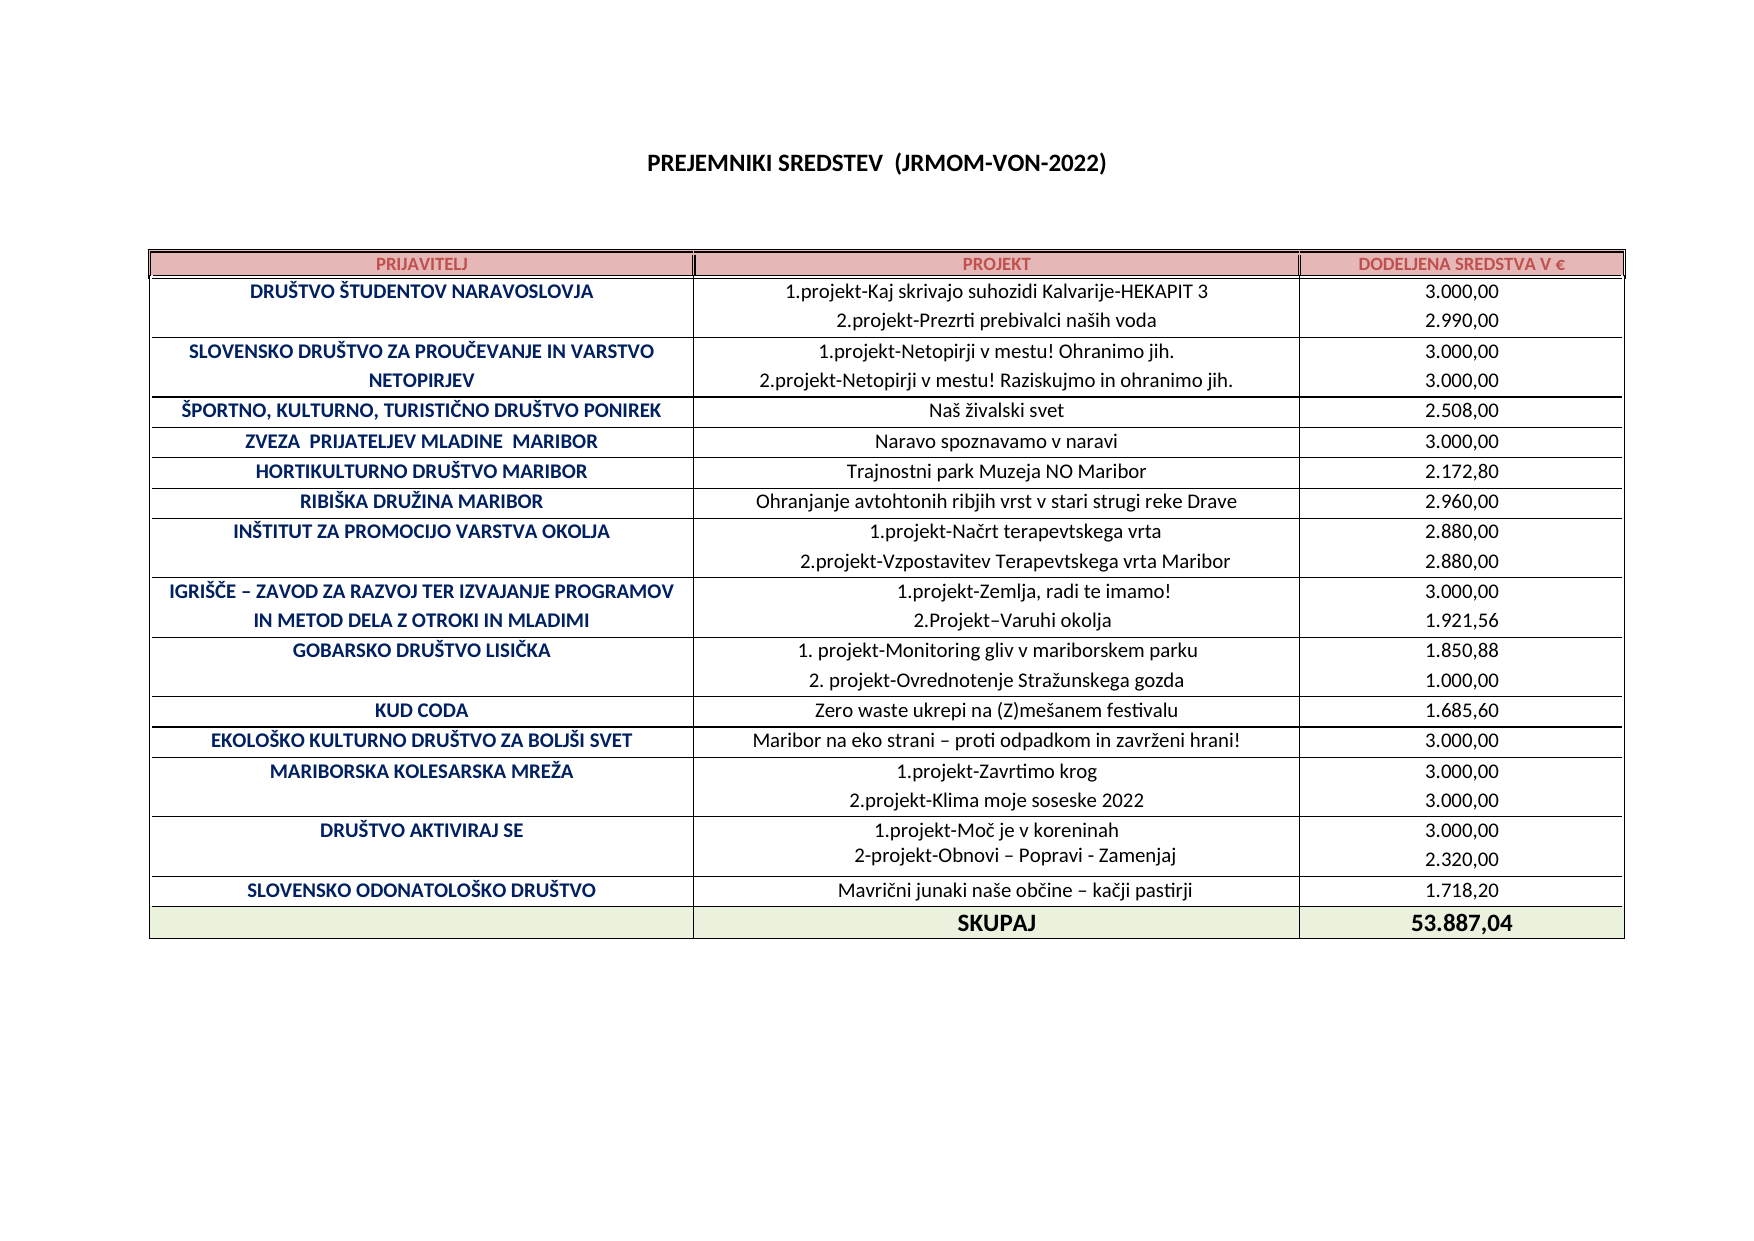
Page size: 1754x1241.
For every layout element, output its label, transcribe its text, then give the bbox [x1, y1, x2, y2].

table_cell ŠPORTNO, KULTURNO, TURISTIČNO DRUŠTVO PONIREK [150, 396, 693, 427]
table_cell 1.projekt-Zemlja, radi te imamo! 2.Projekt–Varuhi okolja [694, 578, 1299, 637]
table_cell RIBIŠKA DRUŽINA MARIBOR [150, 488, 693, 518]
table_cell INŠTITUT ZA PROMOCIJO VARSTVA OKOLJA [150, 518, 693, 577]
table_cell EKOLOŠKO KULTURNO DRUŠTVO ZA BOLJŠI SVET [150, 726, 693, 757]
table_cell 1.850,88 1.000,00 [1300, 637, 1624, 696]
table_cell 3.000,00 3.000,00 [1300, 757, 1624, 816]
table_cell Mavrični junaki naše občine – kačji pastirji [694, 877, 1299, 906]
table_cell 1.projekt-Načrt terapevtskega vrta 2.projekt-Vzpostavitev Terapevtskega vrta Maribor [694, 519, 1299, 577]
table_cell 1.685,60 [1300, 696, 1624, 726]
table_cell IGRIŠČE – ZAVOD ZA RAZVOJ TER IZVAJANJE PROGRAMOV IN METOD DELA Z OTROKI IN MLADIMI [150, 577, 693, 637]
table_header DODELJENA SREDSTVA V € [1299, 252, 1623, 275]
table_cell 1. projekt-Monitoring gliv v mariborskem parku 2. projekt-Ovrednotenje Stražunskega gozda [694, 638, 1299, 696]
table_cell SLOVENSKO ODONATOLOŠKO DRUŠTVO [150, 876, 693, 906]
table_cell 3.000,00 1.921,56 [1300, 577, 1624, 637]
table_cell 3.000,00 [1300, 427, 1624, 457]
table_cell Ohranjanje avtohtonih ribjih vrst v stari strugi reke Drave [694, 489, 1299, 518]
table_cell MARIBORSKA KOLESARSKA MREŽA [150, 757, 693, 816]
table_cell HORTIKULTURNO DRUŠTVO MARIBOR [150, 457, 693, 487]
table_cell 2.172,80 [1300, 457, 1624, 487]
table_cell 1.projekt-Netopirji v mestu! Ohranimo jih. 2.projekt-Netopirji v mestu! Raziskujmo in ohranimo jih. [694, 338, 1299, 396]
table_cell DRUŠTVO ŠTUDENTOV NARAVOSLOVJA [150, 275, 693, 337]
table_cell Zero waste ukrepi na (Z)mešanem festivalu [694, 697, 1299, 726]
table_cell KUD CODA [150, 696, 693, 726]
table_cell 3.000,00 2.320,00 [1300, 816, 1624, 876]
table_header PREJEMNIKI SREDSTEV (JRMOM-VON-2022) [366, 148, 1388, 249]
table_cell Maribor na eko strani – proti odpadkom in zavrženi hrani! [694, 728, 1299, 757]
table_cell Naravo spoznavamo v naravi [694, 428, 1299, 457]
table_cell 1.projekt-Zavrtimo krog 2.projekt-Klima moje soseske 2022 [694, 758, 1299, 816]
table_cell 1.projekt-Moč je v koreninah 2-projekt-Obnovi – Popravi - Zamenjaj [694, 817, 1299, 876]
table_cell Trajnostni park Muzeja NO Maribor [694, 458, 1299, 487]
table_cell 1.718,20 [1300, 876, 1624, 906]
table_cell 3.000,00 [1300, 726, 1624, 757]
table_cell 3.000,00 2.990,00 [1300, 275, 1624, 337]
table_cell SLOVENSKO DRUŠTVO ZA PROUČEVANJE IN VARSTVO NETOPIRJEV [150, 337, 693, 396]
table_cell Naš živalski svet [694, 398, 1299, 427]
table_cell 1.projekt-Kaj skrivajo suhozidi Kalvarije-HEKAPIT 3 2.projekt-Prezrti prebivalci naših voda [694, 279, 1299, 337]
table_cell [683, 907, 693, 938]
table_cell [150, 906, 160, 938]
table_cell 3.000,00 3.000,00 [1300, 337, 1624, 396]
table_cell 2.508,00 [1300, 396, 1624, 427]
table_header PRIJAVITELJ [149, 250, 694, 275]
table_cell GOBARSKO DRUŠTVO LISIČKA [150, 637, 693, 696]
table_cell ZVEZA PRIJATELJEV MLADINE MARIBOR [150, 427, 693, 457]
table_cell DRUŠTVO AKTIVIRAJ SE [150, 816, 693, 876]
table_header PROJEKT [694, 253, 1299, 275]
table_cell 2.880,00 2.880,00 [1300, 518, 1624, 577]
table_cell 2.960,00 [1300, 488, 1624, 518]
